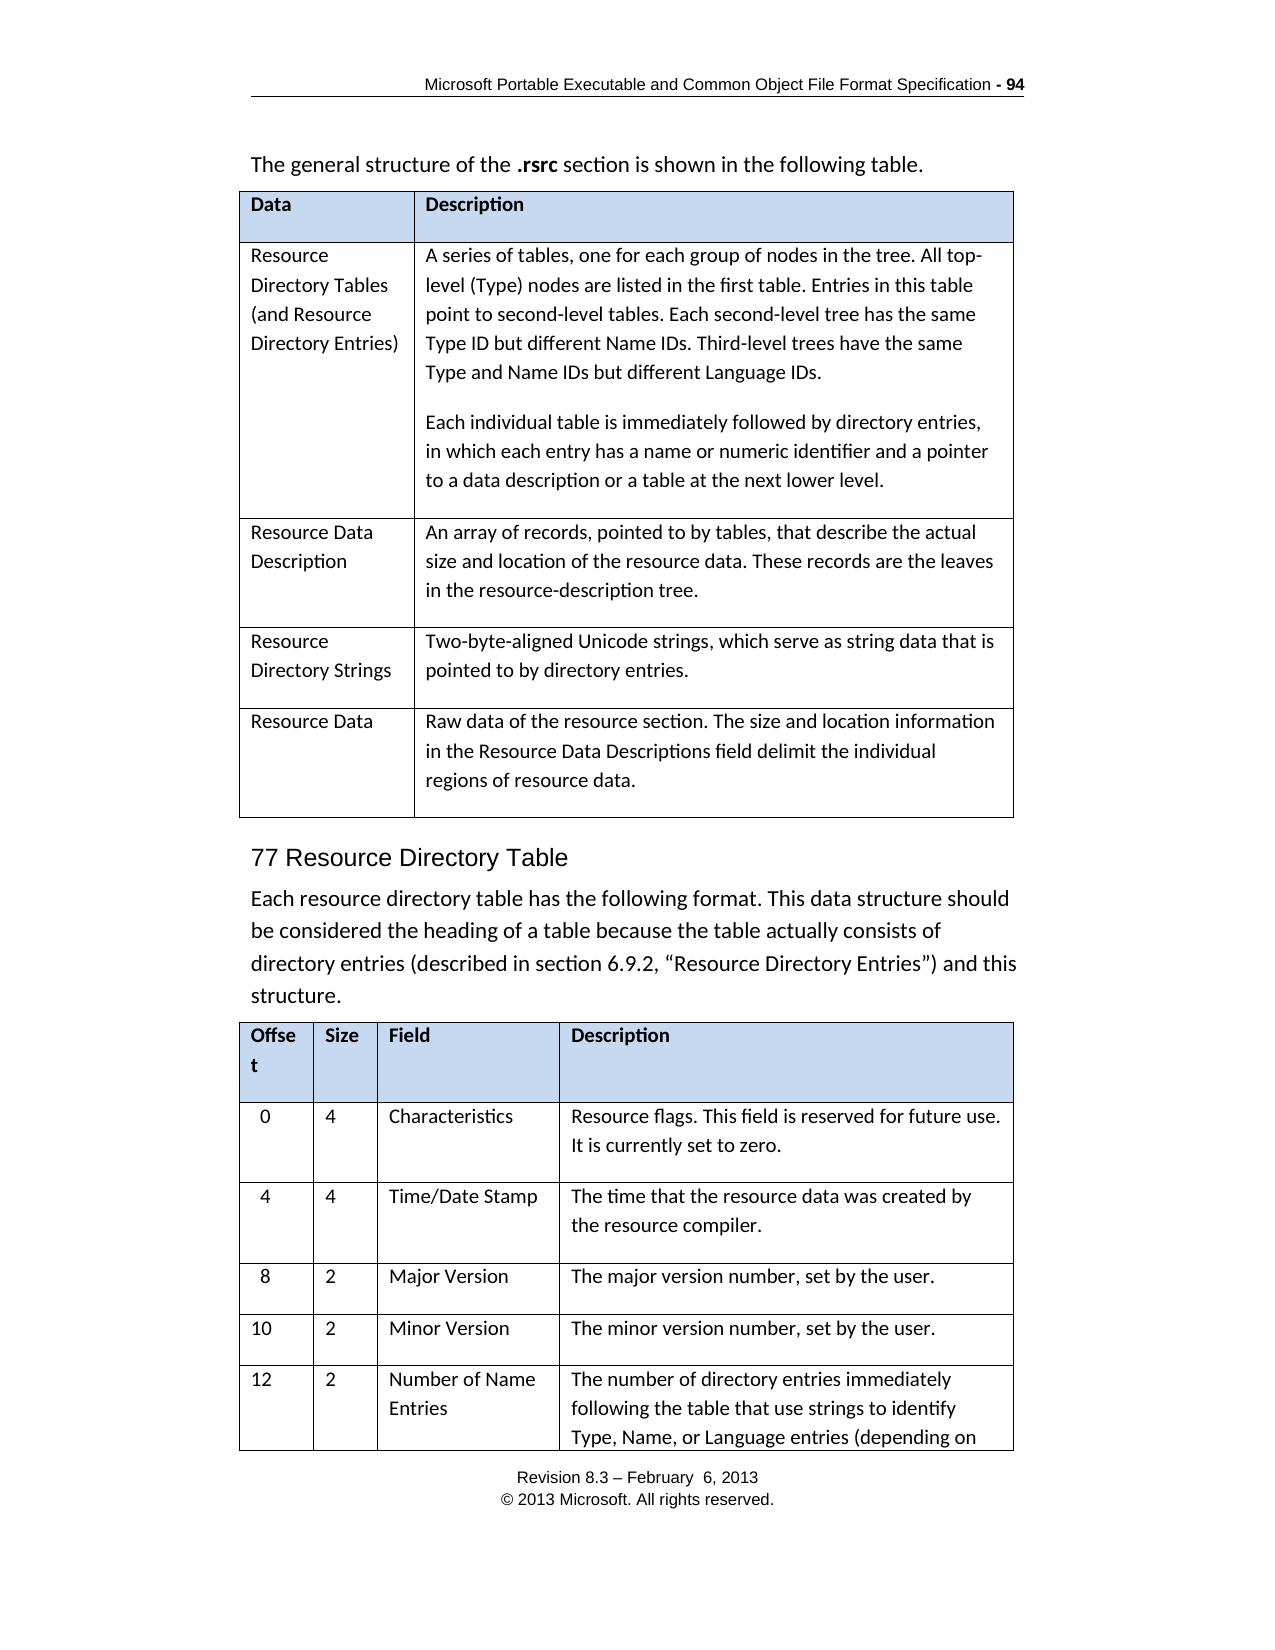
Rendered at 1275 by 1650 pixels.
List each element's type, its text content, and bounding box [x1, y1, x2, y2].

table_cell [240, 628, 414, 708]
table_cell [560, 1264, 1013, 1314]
text Each resource directory table has the following format. This data structure should be considered the heading of a table because the table actually consists of directory entries (described in section 6.9.2, “Resource Directory Entries”) and this structure. [251, 884, 1024, 1009]
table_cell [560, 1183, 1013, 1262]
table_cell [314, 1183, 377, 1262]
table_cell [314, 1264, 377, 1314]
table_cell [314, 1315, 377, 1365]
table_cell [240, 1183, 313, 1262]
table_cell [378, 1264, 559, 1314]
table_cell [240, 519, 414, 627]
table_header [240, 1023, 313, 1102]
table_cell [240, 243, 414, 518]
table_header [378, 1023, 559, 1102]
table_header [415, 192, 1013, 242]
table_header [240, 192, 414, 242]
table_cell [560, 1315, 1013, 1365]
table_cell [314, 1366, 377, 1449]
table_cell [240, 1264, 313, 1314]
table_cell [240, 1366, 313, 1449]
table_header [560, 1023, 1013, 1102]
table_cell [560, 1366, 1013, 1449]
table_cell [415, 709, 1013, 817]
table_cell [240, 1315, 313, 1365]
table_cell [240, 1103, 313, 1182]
text The general structure of the .rsrc section is shown in the following table. [251, 150, 1024, 178]
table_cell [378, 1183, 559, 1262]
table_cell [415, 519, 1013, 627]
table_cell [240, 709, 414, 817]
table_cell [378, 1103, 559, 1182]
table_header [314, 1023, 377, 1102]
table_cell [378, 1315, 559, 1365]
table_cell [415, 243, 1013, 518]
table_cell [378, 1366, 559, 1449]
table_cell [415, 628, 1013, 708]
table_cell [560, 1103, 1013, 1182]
subtitle Resource Directory Table [251, 843, 1024, 872]
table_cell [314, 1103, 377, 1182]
